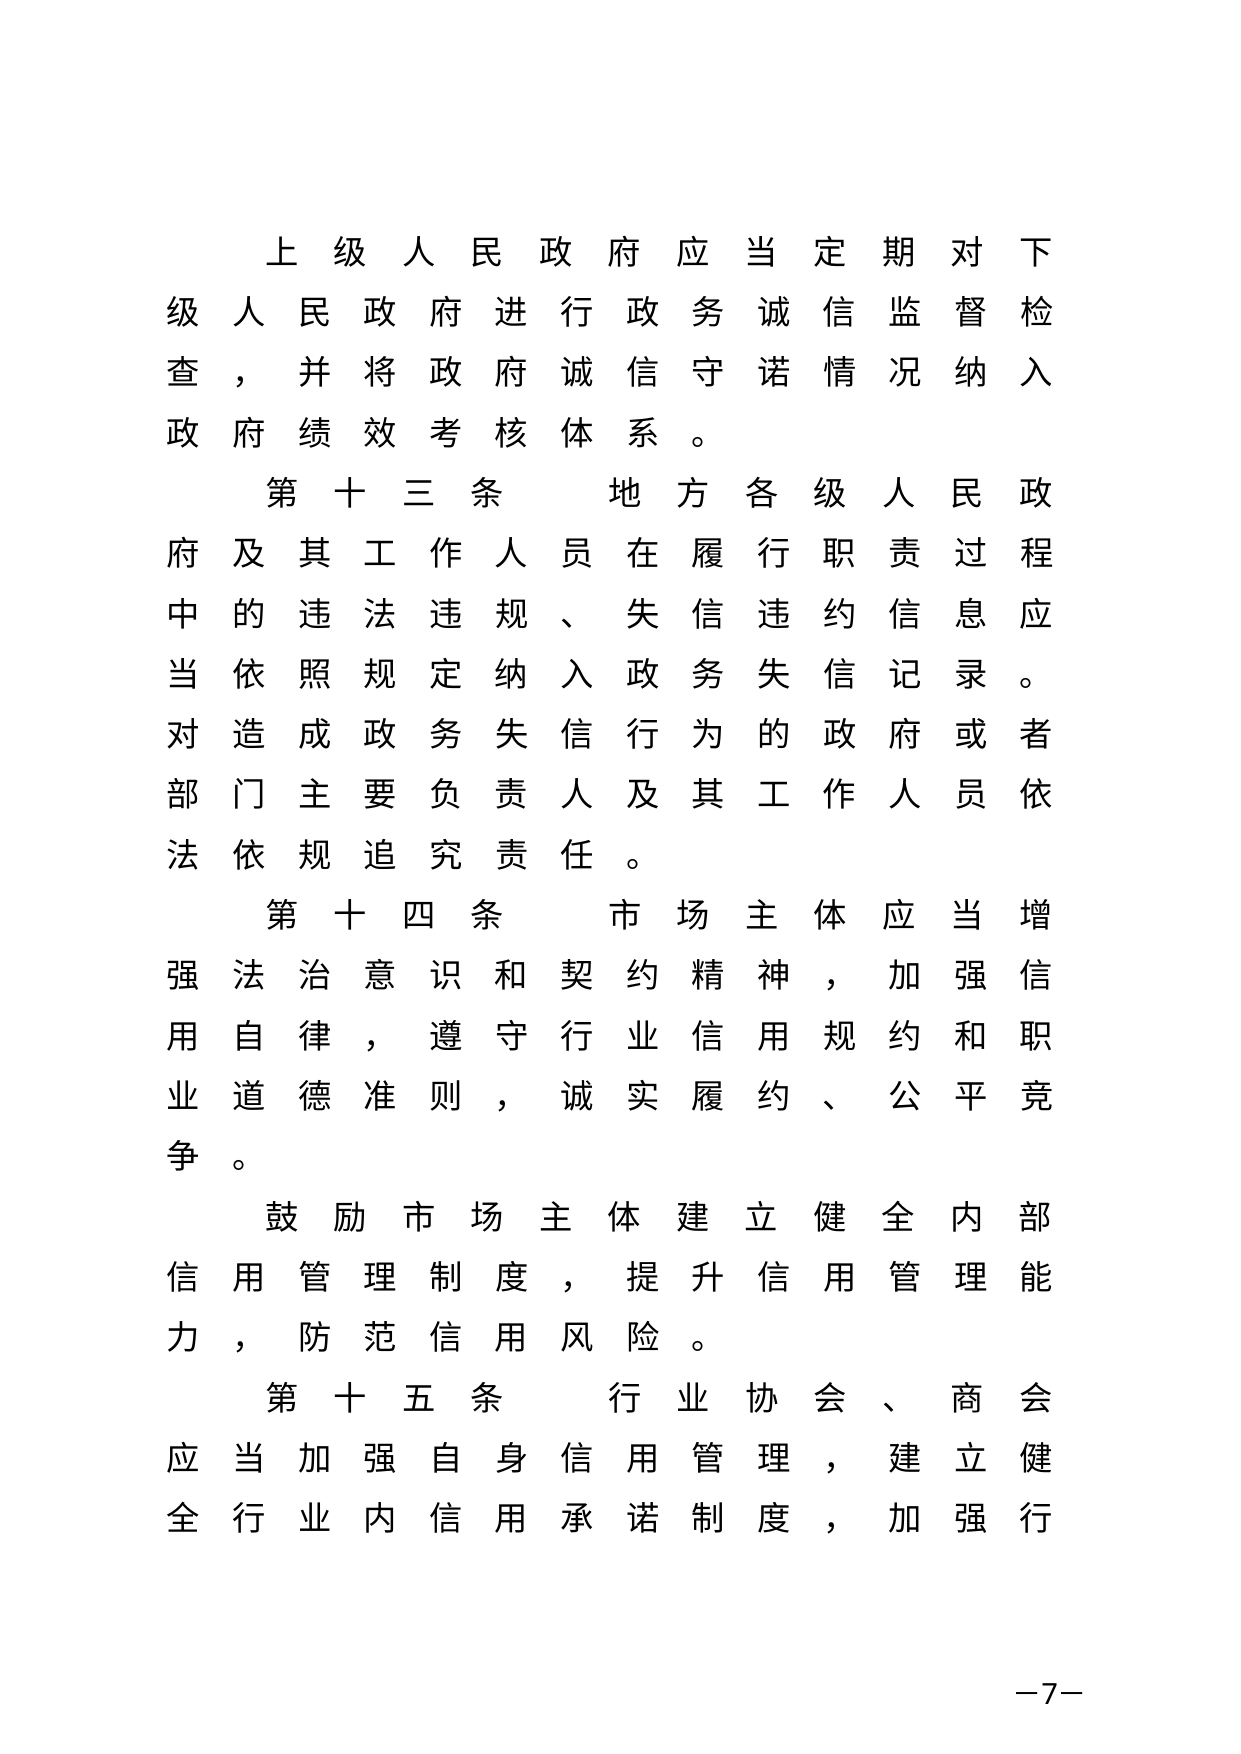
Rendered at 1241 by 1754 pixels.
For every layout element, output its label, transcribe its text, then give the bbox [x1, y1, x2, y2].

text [167, 1365, 1085, 1546]
text 鼓励市场主体建立健全内部信用管理制度，提升信用管理能力，防范信用风险。 [167, 1184, 1085, 1365]
text 上级人民政府应当定期对下级人民政府进行政务诚信监督检查，并将政府诚信守诺情况纳入政府绩效考核体系。 [167, 219, 1085, 461]
text 第十四条 市场主体应当增强法治意识和契约精神，加强信用自律，遵守行业信用规约和职业道德准则，诚实履约、公平竞争。 [167, 883, 1085, 1184]
text 第十三条 地方各级人民政府及其工作人员在履行职责过程中的违法违规、失信违约信息应当依照规定纳入政务失信记录。对造成政务失信行为的政府或者部门主要负责人及其工作人员依法依规追究责任。 [167, 461, 1085, 883]
